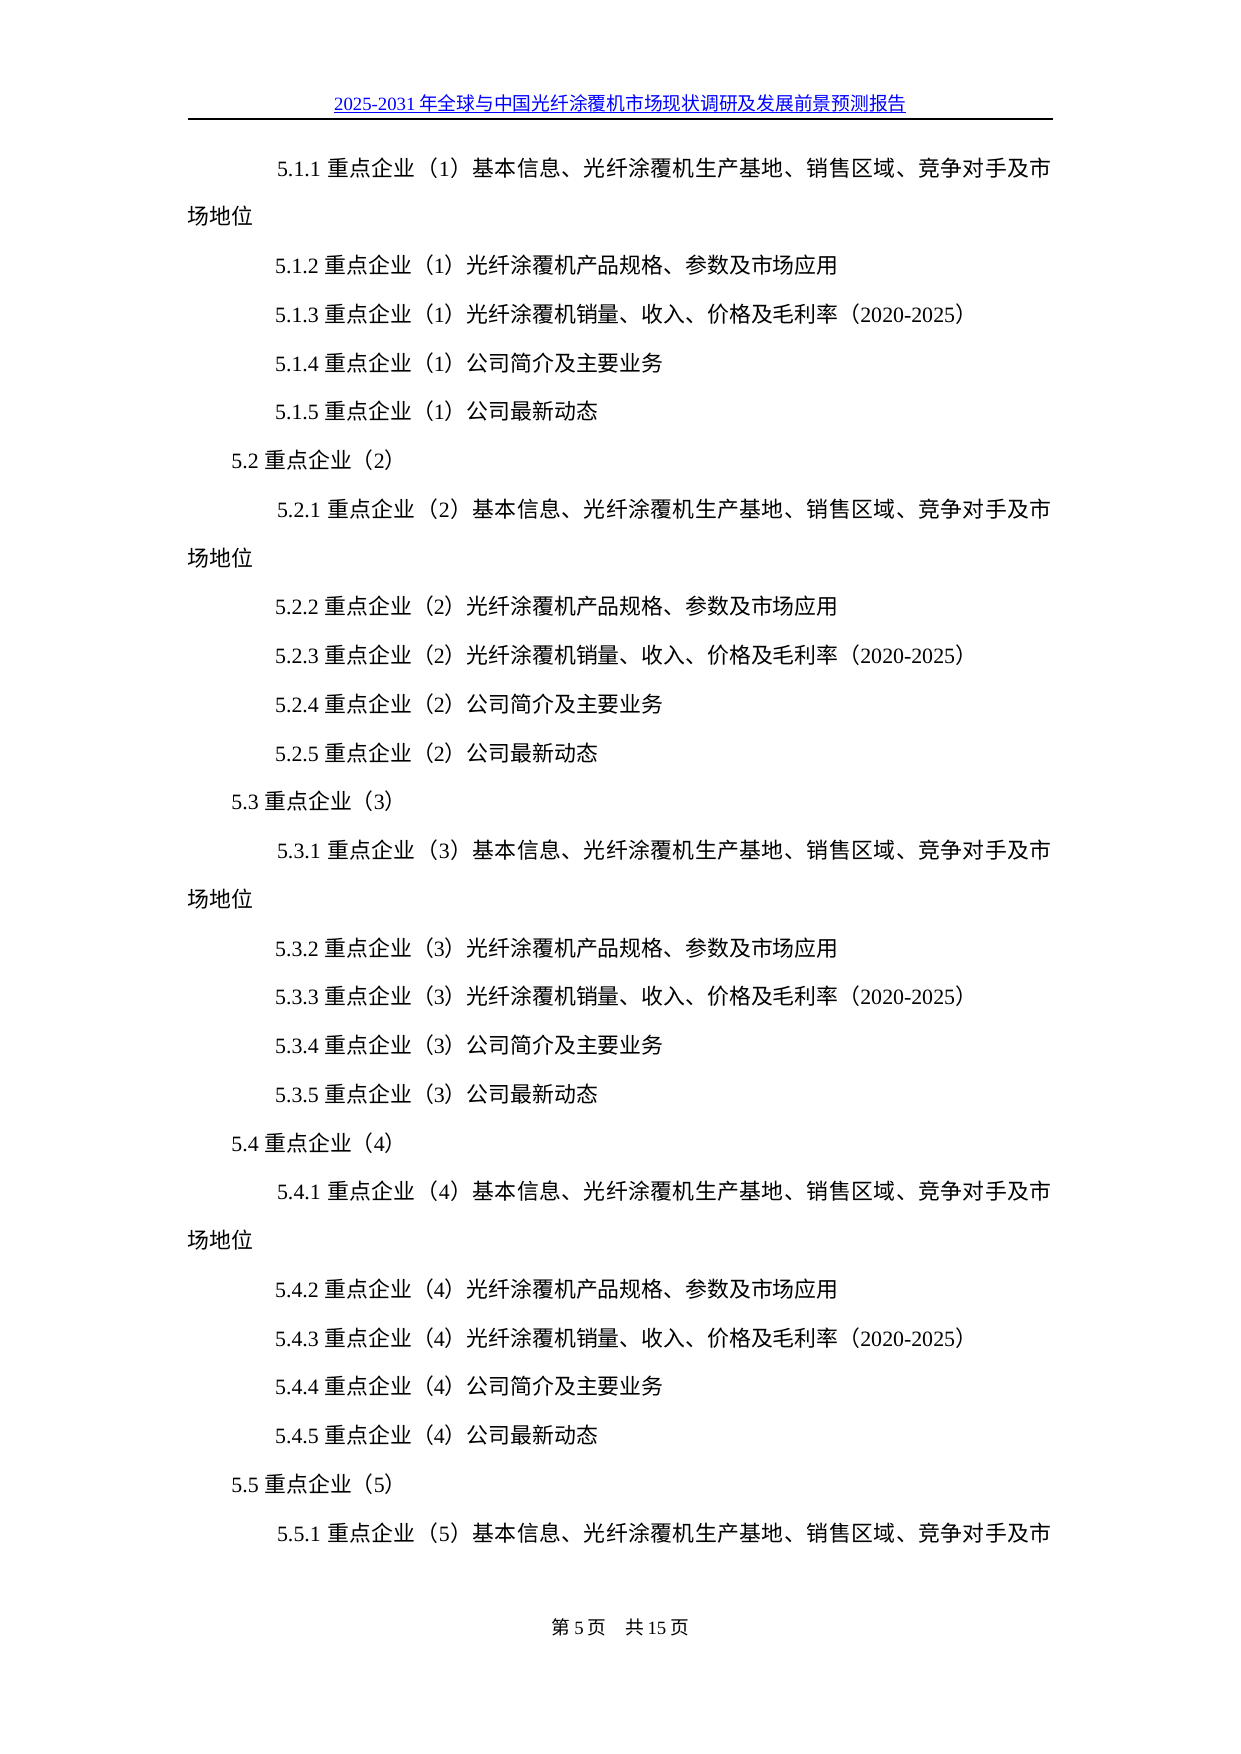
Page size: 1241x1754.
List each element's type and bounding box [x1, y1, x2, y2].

text [187, 150, 1053, 1548]
